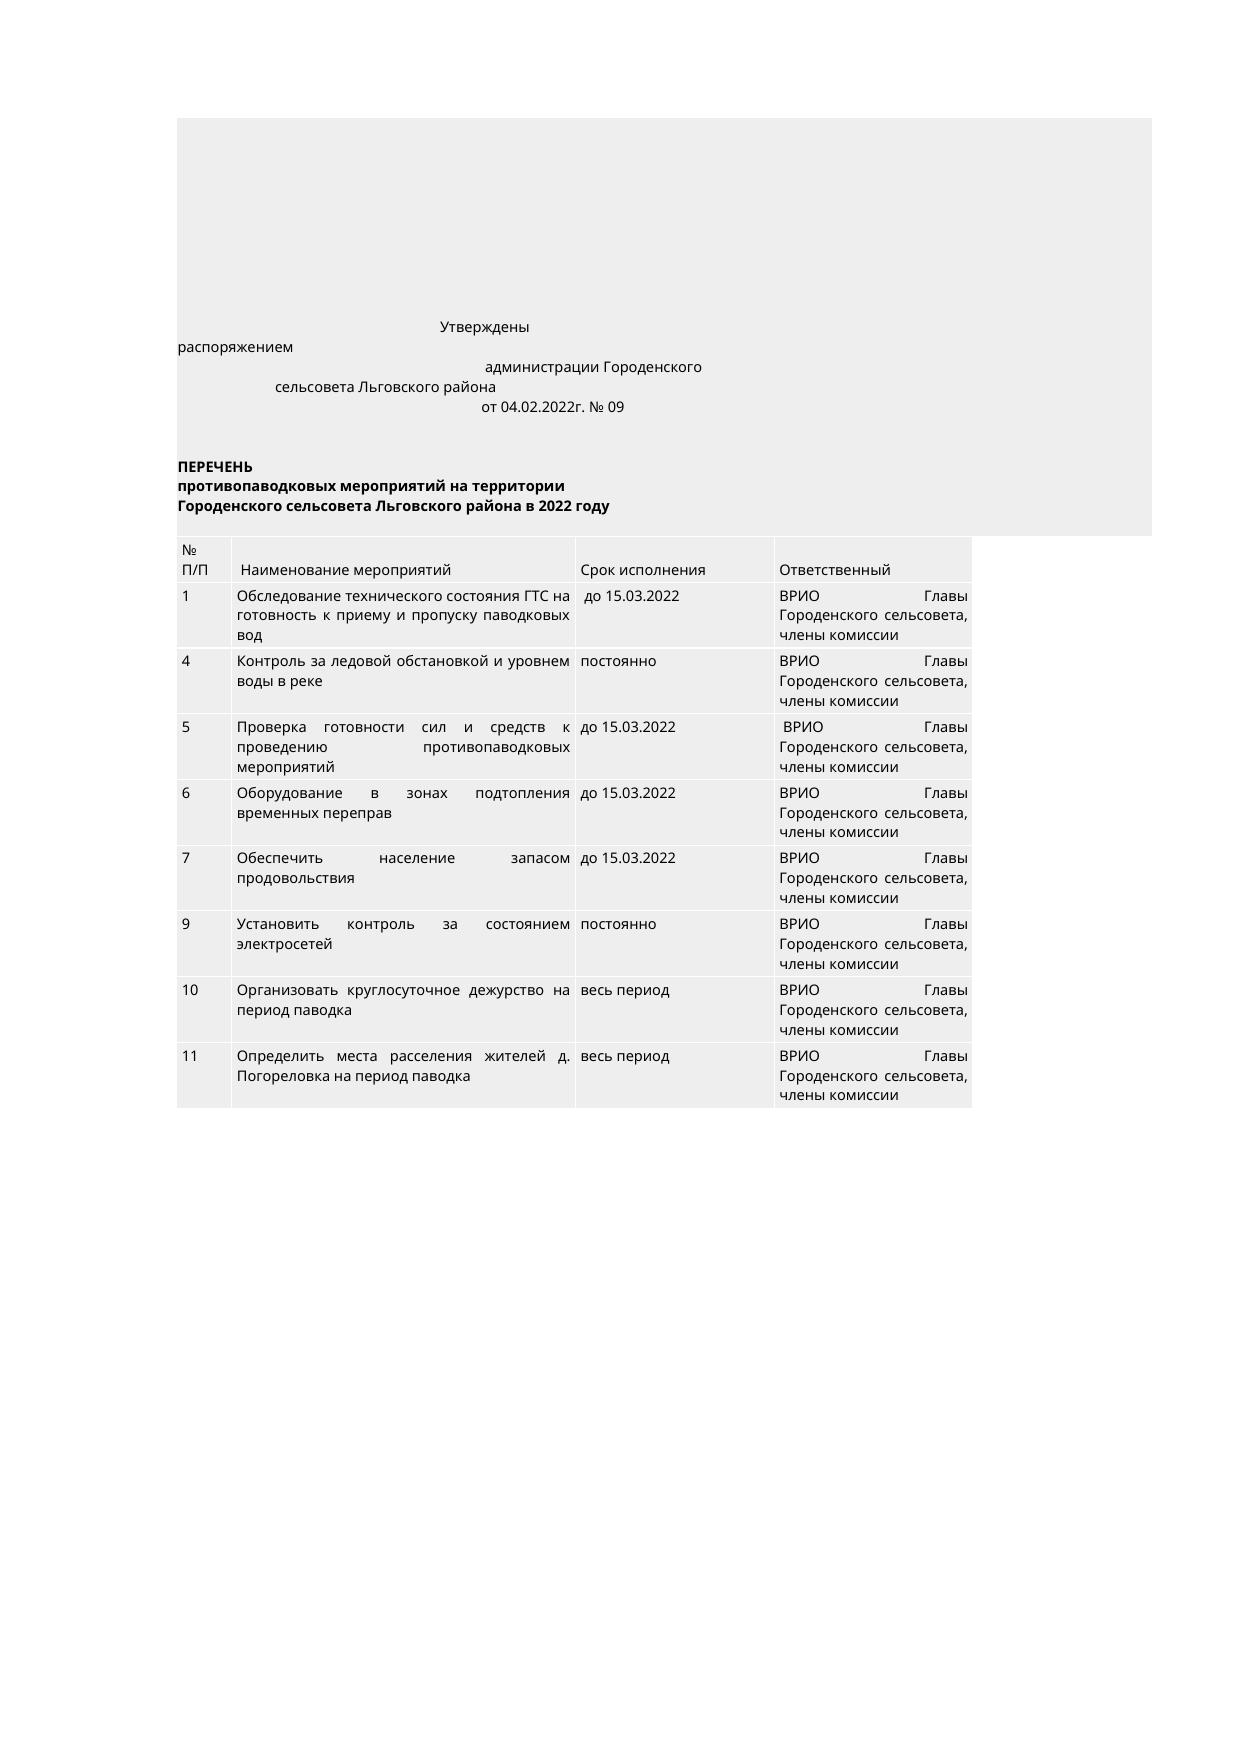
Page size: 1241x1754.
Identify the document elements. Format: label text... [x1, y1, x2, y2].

table_cell 11 [177, 1043, 231, 1108]
table_cell ВРИО Главы Городенского сельсовета, члены комиссии [775, 649, 972, 713]
table_cell 4 [177, 649, 231, 713]
text распоряжением [177, 337, 1152, 357]
table_cell ВРИО Главы Городенского сельсовета, члены комиссии [775, 583, 972, 647]
text Городенского сельсовета Льговского района в 2022 году [177, 496, 1152, 516]
table_cell весь период [576, 1043, 774, 1108]
table_cell 9 [177, 911, 231, 976]
table_header Срок исполнения [576, 537, 774, 582]
table_header Ответственный [775, 537, 972, 582]
table_cell Оборудование в зонах подтопления временных переправ [232, 780, 575, 845]
table_cell 1 [177, 583, 231, 647]
text Утверждены [177, 317, 1152, 337]
table_cell весь период [576, 977, 774, 1042]
table_cell ВРИО Главы Городенского сельсовета, члены комиссии [775, 911, 972, 976]
table_cell ВРИО Главы Городенского сельсовета, члены комиссии [775, 780, 972, 845]
table_cell Проверка готовности сил и средств к проведению противопаводковых мероприятий [232, 714, 575, 779]
table_cell до 15.03.2022 [576, 780, 774, 845]
table_cell Контроль за ледовой обстановкой и уровнем воды в реке [232, 649, 575, 713]
text противопаводковых мероприятий на территории [177, 476, 1152, 496]
table_cell ВРИО Главы Городенского сельсовета, члены комиссии [775, 846, 972, 910]
table_cell до 15.03.2022 [576, 846, 774, 910]
table_cell 6 [177, 780, 231, 845]
table_cell Обследование технического состояния ГТС на готовность к приему и пропуску паводковых вод [232, 583, 575, 647]
text администрации Городенского [177, 357, 1152, 377]
table_cell Определить места расселения жителей д. Погореловка на период паводка [232, 1043, 575, 1108]
text сельсовета Льговского района [177, 377, 1152, 397]
table_cell ВРИО Главы Городенского сельсовета, члены комиссии [775, 1043, 972, 1108]
table_cell постоянно [576, 649, 774, 713]
table_cell до 15.03.2022 [576, 583, 774, 647]
text от 04.02.2022г. № 09 [177, 397, 1152, 417]
text ПЕРЕЧЕНЬ [177, 456, 1152, 476]
table_header Наименование мероприятий [232, 537, 575, 582]
table_cell постоянно [576, 911, 774, 976]
table_cell до 15.03.2022 [576, 714, 774, 779]
table_cell Организовать круглосуточное дежурство на период паводка [232, 977, 575, 1042]
table_cell Установить контроль за состоянием электросетей [232, 911, 575, 976]
table_cell 5 [177, 714, 231, 779]
table_cell ВРИО Главы Городенского сельсовета, члены комиссии [775, 977, 972, 1042]
table_cell 7 [177, 846, 231, 910]
table_cell 10 [177, 977, 231, 1042]
table_cell Обеспечить население запасом продовольствия [232, 846, 575, 910]
table_cell ВРИО Главы Городенского сельсовета, члены комиссии [775, 714, 972, 779]
table_header № П/П [177, 537, 231, 582]
